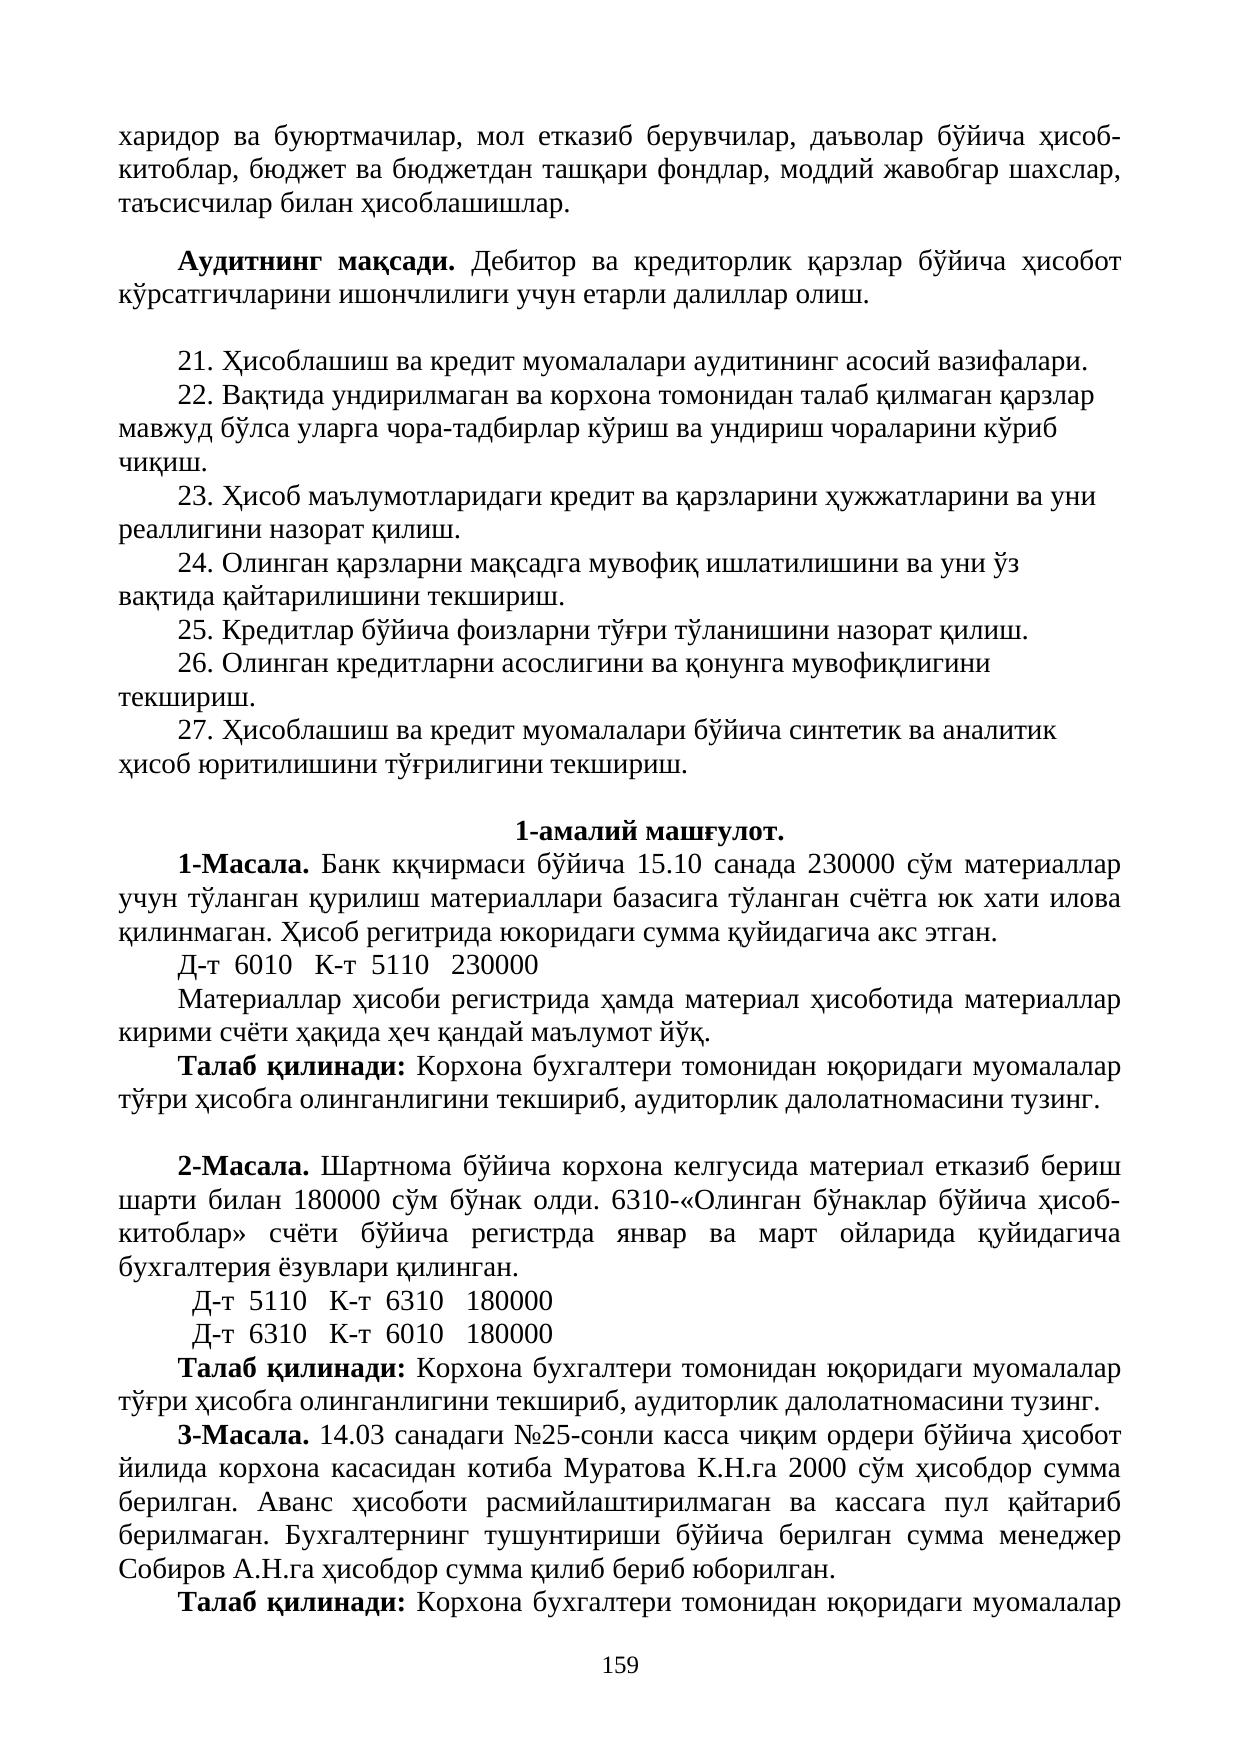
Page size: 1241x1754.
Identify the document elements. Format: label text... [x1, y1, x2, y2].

text 2-Масала. Шартнома бўйича корхона келгусида материал етказиб бериш шарти билан 180000 сўм бўнак олди. 6310-«Олинган бўнаклар бўйича ҳисоб-китоблар» счёти бўйича регистрда январ ва март ойларида қуйидагича бухгалтерия ёзувлари қилинган. [118, 1148, 1122, 1283]
text Д-т 5110 К-т 6310 180000 [118, 1283, 1122, 1316]
text 1-Масала. Банк кқчирмаси бўйича 15.10 санада 230000 сўм материаллар учун тўланган қурилиш материаллари базасига тўланган счётга юк хати илова қилинмаган. Ҳисоб регитрида юкоридаги сумма қуйидагича акс этган. [118, 847, 1122, 947]
text Талаб қилинади: Корхона бухгалтери томонидан юқоридаги муомалалар тўғри ҳисобга олинганлигини текшириб, аудиторлик далолатномасини тузинг. [118, 1048, 1122, 1115]
text 1-амалий машғулот. [118, 813, 1122, 847]
list Ҳисоблашиш ва кредит муомалалари аудитининг асосий вазифалари. [118, 343, 1122, 377]
text Д-т 6010 К-т 5110 230000 [118, 947, 1122, 981]
text Талаб қилинади: Корхона бухгалтери томонидан юқоридаги муомалалар тўғри ҳисобга олинганлигини текшириб, аудиторлик далолатномасини тузинг. [118, 1350, 1122, 1417]
text Д-т 6310 К-т 6010 180000 [118, 1316, 1122, 1350]
text 3-Масала. 14.03 санадаги №25-сонли касса чиқим ордери бўйича ҳисобот йилида корхона касасидан котиба Муратова К.Н.га 2000 сўм ҳисобдор сумма берилган. Аванс ҳисоботи расмийлаштирилмаган ва кассага пул қайтариб берилмаган. Бухгалтернинг тушунтириши бўйича берилган сумма менеджер Собиров А.Н.га ҳисобдор сумма қилиб бериб юборилган. [118, 1417, 1122, 1584]
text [118, 1584, 1122, 1618]
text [118, 118, 1122, 219]
list Олинган кредитларни асослигини ва қонунга мувофиқлигини текшириш. [118, 645, 1122, 712]
list Вақтида ундирилмаган ва корхона томонидан талаб қилмаган қарзлар мавжуд бўлса уларга чора-тадбирлар кўриш ва ундириш чораларини кўриб чиқиш. [118, 377, 1122, 478]
list Ҳисоб маълумотларидаги кредит ва қарзларини ҳужжатларини ва уни реаллигини назорат қилиш. [118, 478, 1122, 545]
list Кредитлар бўйича фоизларни тўғри тўланишини назорат қилиш. [118, 612, 1122, 645]
list Олинган қарзларни мақсадга мувофиқ ишлатилишини ва уни ўз вақтида қайтарилишини текшириш. [118, 545, 1122, 612]
list Ҳисоблашиш ва кредит муомалалари бўйича синтетик ва аналитик ҳисоб юритилишини тўғрилигини текшириш. [118, 712, 1122, 779]
text Аудитнинг мақсади. Дебитор ва кредиторлик қарзлар бўйича ҳисобот кўрсатгичларини ишончлилиги учун етарли далиллар олиш. [118, 243, 1122, 310]
text Материаллар ҳисоби регистрида ҳамда материал ҳисоботида материаллар кирими счёти ҳақида ҳеч қандай маълумот йўқ. [118, 981, 1122, 1048]
